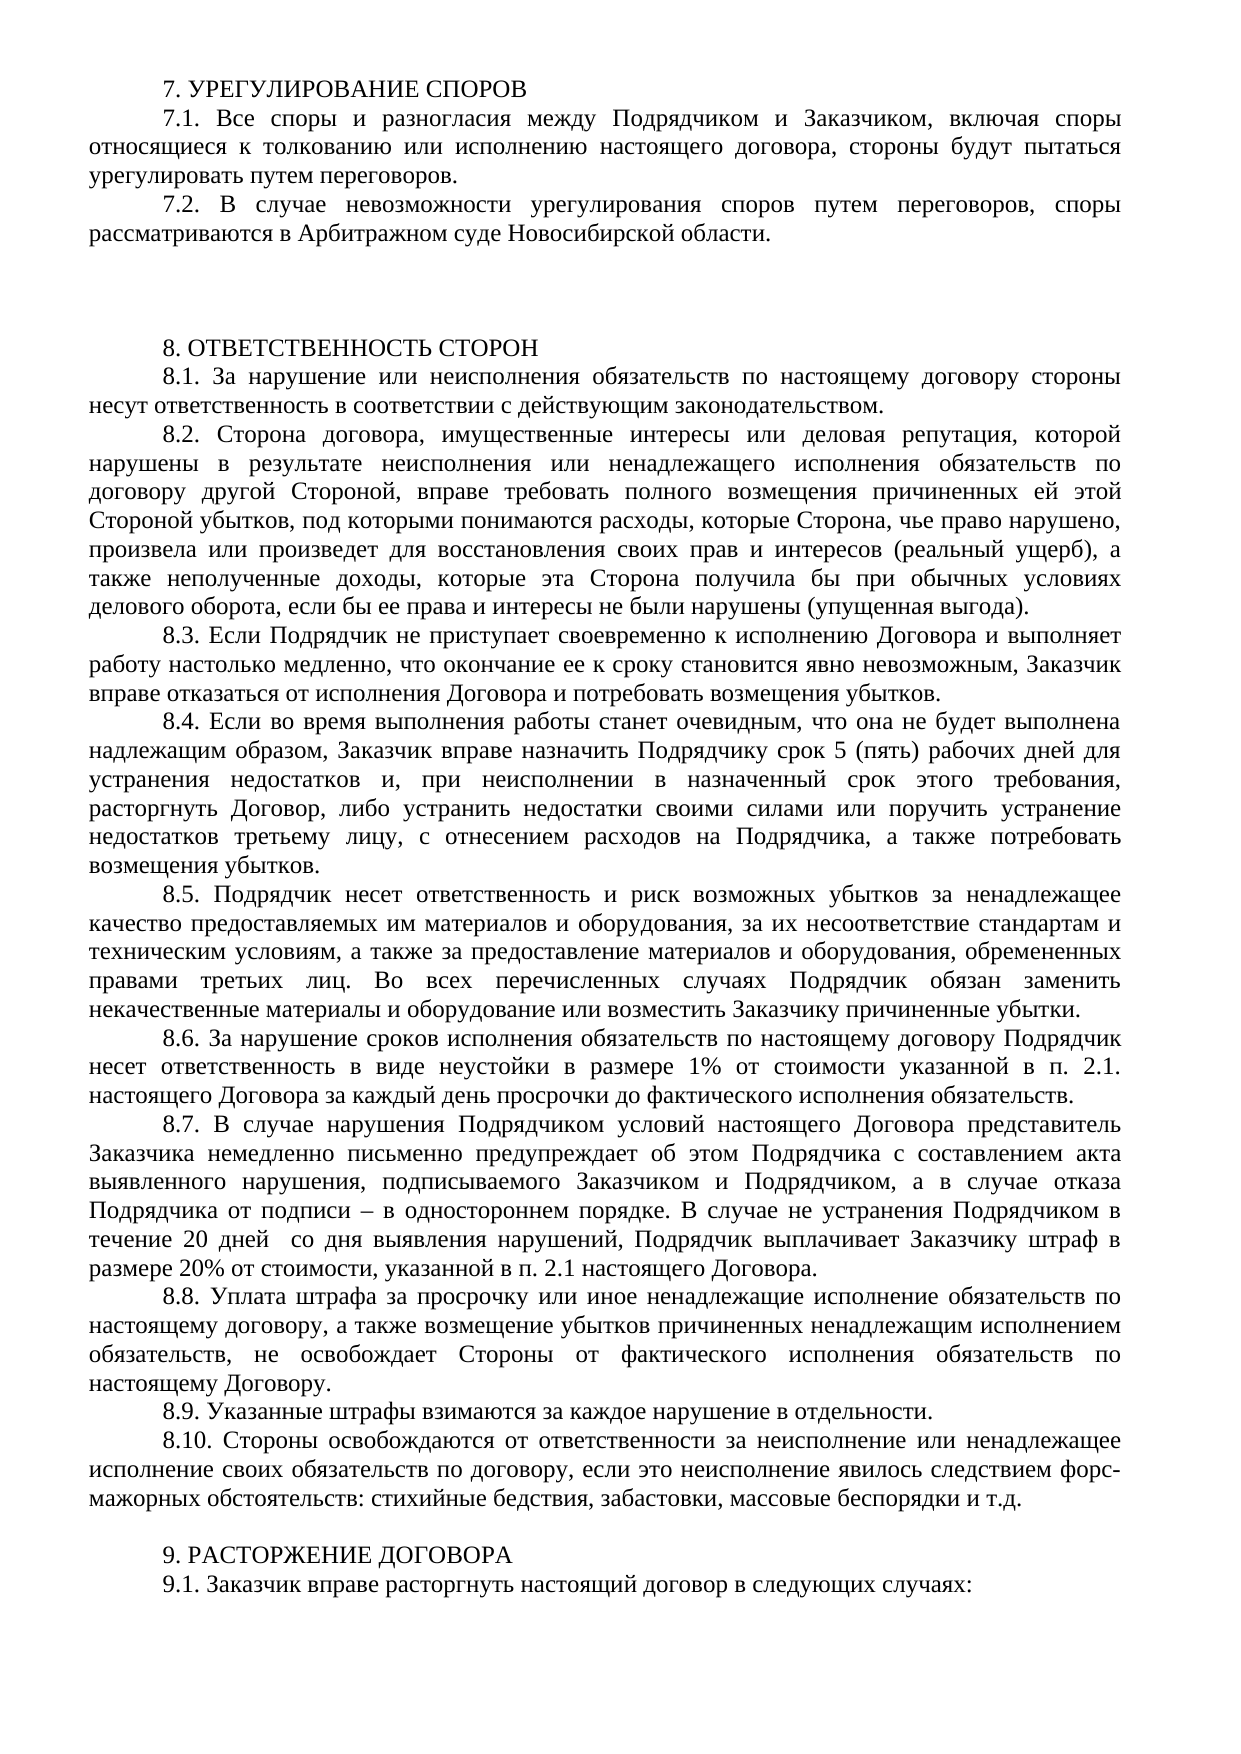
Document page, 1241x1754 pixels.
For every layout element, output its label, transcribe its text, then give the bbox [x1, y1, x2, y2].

text 9. РАСТОРЖЕНИЕ ДОГОВОРА [89, 1540, 1122, 1569]
text 7. УРЕГУЛИРОВАНИЕ СПОРОВ [89, 74, 1122, 103]
text 8.3. Если Подрядчик не приступает своевременно к исполнению Договора и выполняет работу настолько медленно, что окончание ее к сроку становится явно невозможным, Заказчик вправе отказаться от исполнения Договора и потребовать возмещения убытков. [89, 620, 1122, 706]
text 8.1. За нарушение или неисполнения обязательств по настоящему договору стороны несут ответственность в соответствии с действующим законодательством. [89, 361, 1122, 419]
text 8.10. Стороны освобождаются от ответственности за неисполнение или ненадлежащее исполнение своих обязательств по договору, если это неисполнение явилось следствием форс-мажорных обстоятельств: стихийные бедствия, забастовки, массовые беспорядки и т.д. [89, 1425, 1122, 1511]
text 8.4. Если во время выполнения работы станет очевидным, что она не будет выполнена надлежащим образом, Заказчик вправе назначить Подрядчику срок 5 (пять) рабочих дней для устранения недостатков и, при неисполнении в назначенный срок этого требования, расторгнуть Договор, либо устранить недостатки своими силами или поручить устранение недостатков третьему лицу, с отнесением расходов на Подрядчика, а также потребовать возмещения убытков. [89, 706, 1122, 879]
text 8.7. В случае нарушения Подрядчиком условий настоящего Договора представитель Заказчика немедленно письменно предупреждает об этом Подрядчика с составлением акта выявленного нарушения, подписываемого Заказчиком и Подрядчиком, а в случае отказа Подрядчика от подписи – в одностороннем порядке. В случае не устранения Подрядчиком в течение 20 дней со дня выявления нарушений, Подрядчик выплачивает Заказчику штраф в размере 20% от стоимости, указанной в п. 2.1 настоящего Договора. [89, 1109, 1122, 1281]
text 7.1. Все споры и разногласия между Подрядчиком и Заказчиком, включая споры относящиеся к толкованию или исполнению настоящего договора, стороны будут пытаться урегулировать путем переговоров. [89, 103, 1122, 189]
text 9.1. Заказчик вправе расторгнуть настоящий договор в следующих случаях: [89, 1569, 1122, 1598]
text 8.2. Сторона договора, имущественные интересы или деловая репутация, которой нарушены в результате неисполнения или ненадлежащего исполнения обязательств по договору другой Стороной, вправе требовать полного возмещения причиненных ей этой Стороной убытков, под которыми понимаются расходы, которые Сторона, чье право нарушено, произвела или произведет для восстановления своих прав и интересов (реальный ущерб), а также неполученные доходы, которые эта Сторона получила бы при обычных условиях делового оборота, если бы ее права и интересы не были нарушены (упущенная выгода). [89, 419, 1122, 620]
text 8.6. За нарушение сроков исполнения обязательств по настоящему договору Подрядчик несет ответственность в виде неустойки в размере 1% от стоимости указанной в п. 2.1. настоящего Договора за каждый день просрочки до фактического исполнения обязательств. [89, 1023, 1122, 1109]
text 8.5. Подрядчик несет ответственность и риск возможных убытков за ненадлежащее качество предоставляемых им материалов и оборудования, за их несоответствие стандартам и техническим условиям, а также за предоставление материалов и оборудования, обремененных правами третьих лиц. Во всех перечисленных случаях Подрядчик обязан заменить некачественные материалы и оборудование или возместить Заказчику причиненные убытки. [89, 879, 1122, 1023]
text 8.9. Указанные штрафы взимаются за каждое нарушение в отдельности. [89, 1396, 1122, 1425]
text 7.2. В случае невозможности урегулирования споров путем переговоров, споры рассматриваются в Арбитражном суде Новосибирской области. [89, 189, 1122, 246]
text 8. ОТВЕТСТВЕННОСТЬ СТОРОН [89, 333, 1122, 361]
text 8.8. Уплата штрафа за просрочку или иное ненадлежащие исполнение обязательств по настоящему договору, а также возмещение убытков причиненных ненадлежащим исполнением обязательств, не освобождает Стороны от фактического исполнения обязательств по настоящему Договору. [89, 1281, 1122, 1396]
